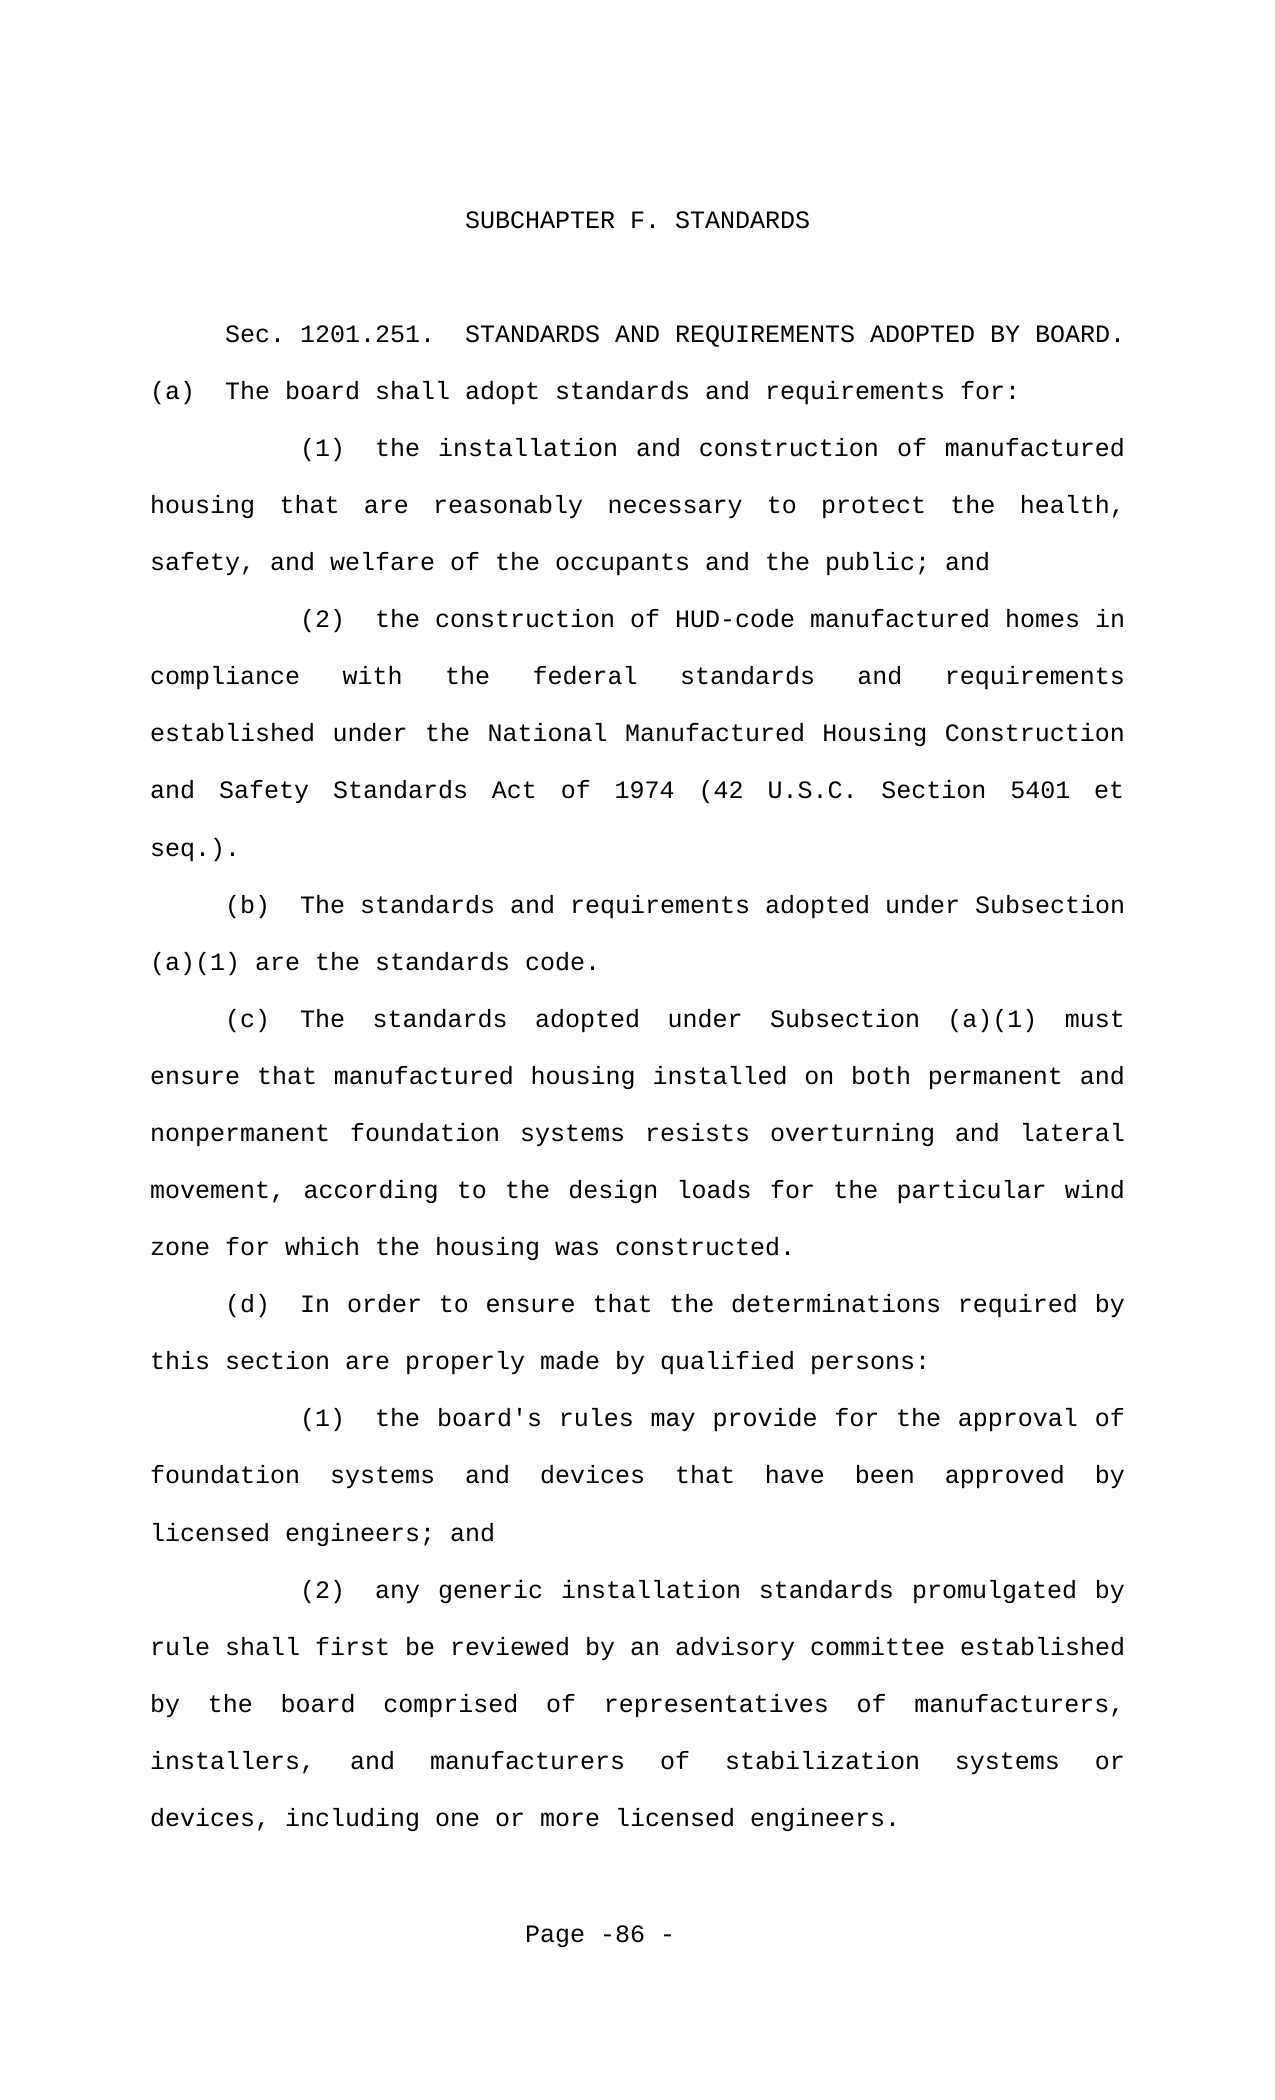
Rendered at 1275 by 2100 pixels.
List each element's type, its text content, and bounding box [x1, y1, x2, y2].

text SUBCHAPTER F. STANDARDS [150, 207, 1125, 236]
text (1) the installation and construction of manufactured housing that are reasonably necessary to protect the health, safety, and welfare of the occupants and the public; and [150, 435, 1125, 578]
text (2) any generic installation standards promulgated by rule shall first be reviewed by an advisory committee established by the board comprised of representatives of manufacturers, installers, and manufacturers of stabilization systems or devices, including one or more licensed engineers. [150, 1577, 1125, 1834]
text Sec. 1201.251. STANDARDS AND REQUIREMENTS ADOPTED BY BOARD. (a) The board shall adopt standards and requirements for: [150, 321, 1125, 407]
text (b) The standards and requirements adopted under Subsection (a)(1) are the standards code. [150, 892, 1125, 978]
text (2) the construction of HUD-code manufactured homes in compliance with the federal standards and requirements established under the National Manufactured Housing Construction and Safety Standards Act of 1974 (42 U.S.C. Section 5401 et seq.). [150, 607, 1125, 863]
text (c) The standards adopted under Subsection (a)(1) must ensure that manufactured housing installed on both permanent and nonpermanent foundation systems resists overturning and lateral movement, according to the design loads for the particular wind zone for which the housing was constructed. [150, 1006, 1125, 1263]
text (d) In order to ensure that the determinations required by this section are properly made by qualified persons: [150, 1292, 1125, 1377]
text (1) the board's rules may provide for the approval of foundation systems and devices that have been approved by licensed engineers; and [150, 1406, 1125, 1548]
